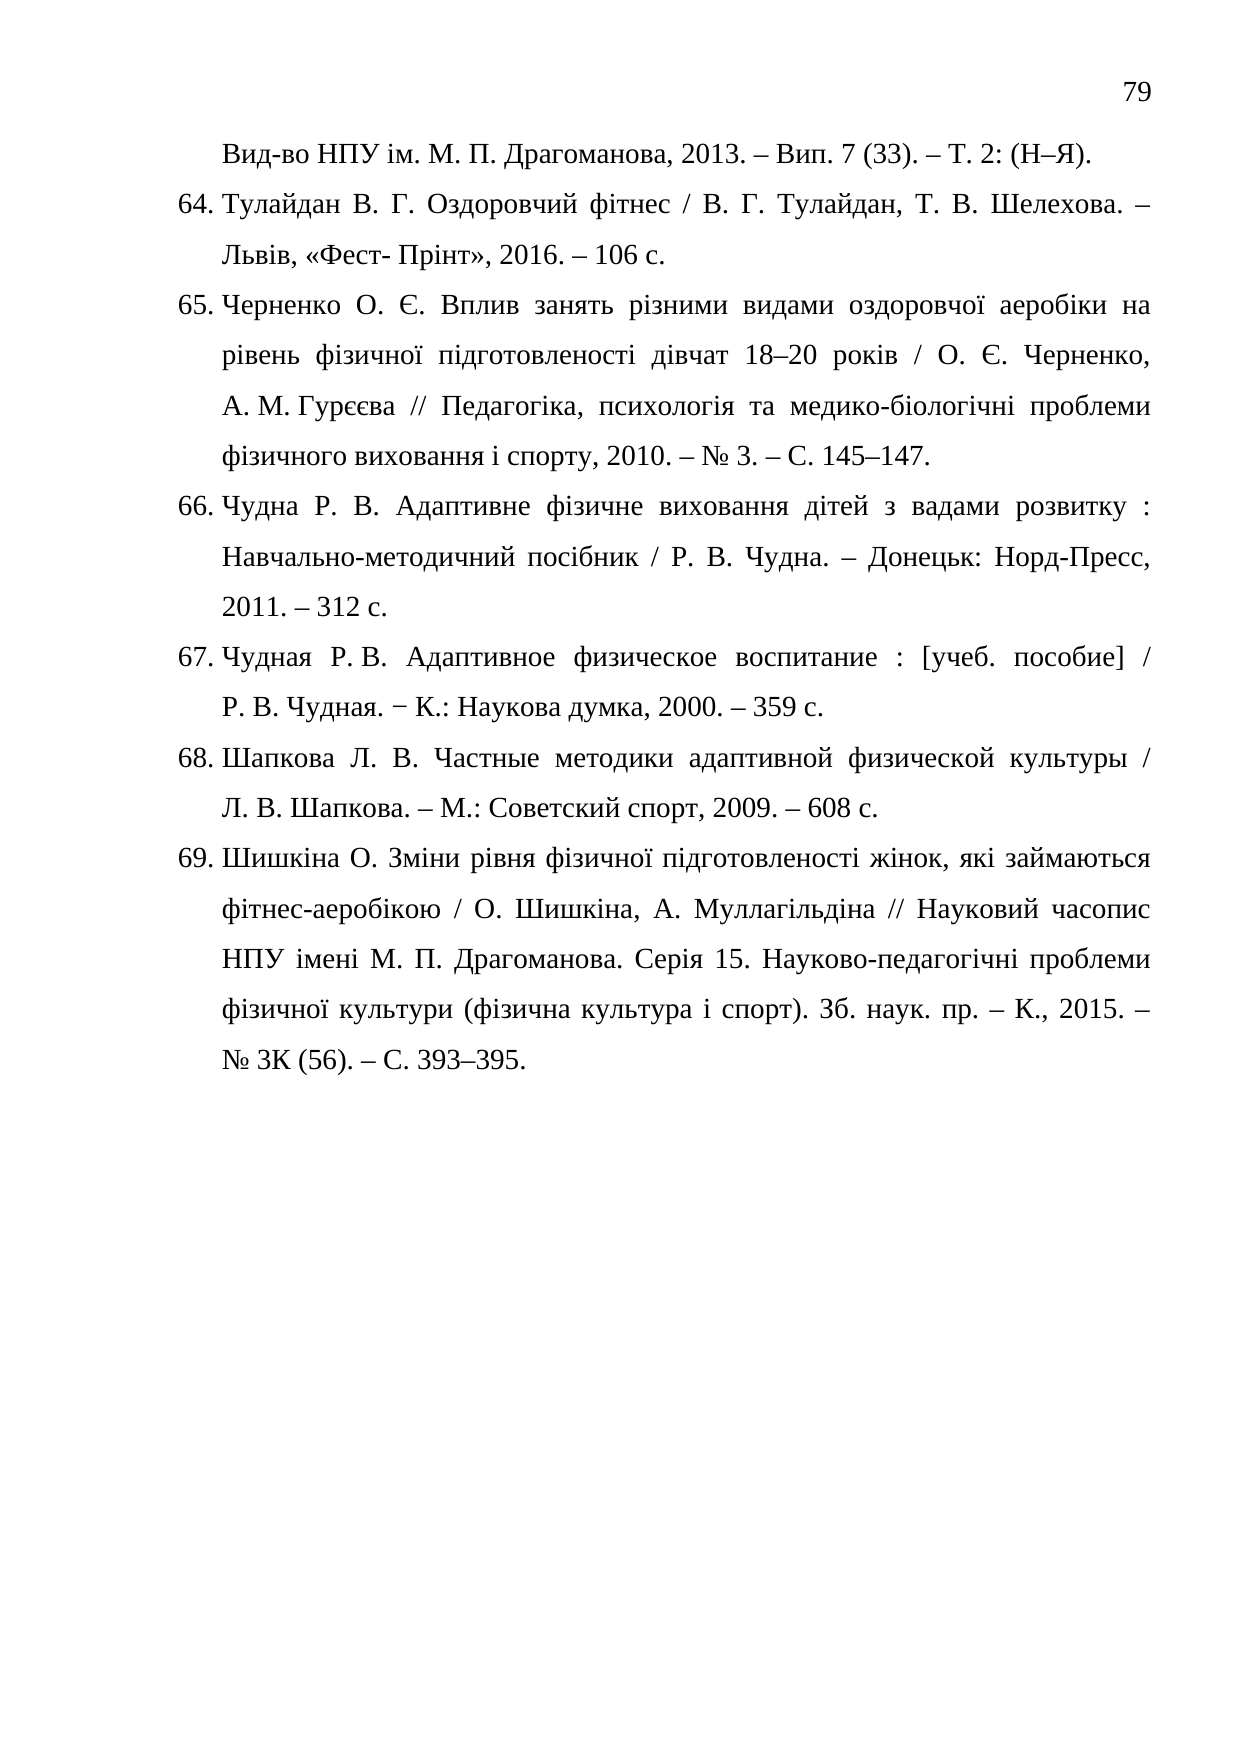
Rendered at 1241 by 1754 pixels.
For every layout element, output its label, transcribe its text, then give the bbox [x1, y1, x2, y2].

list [178, 136, 1152, 170]
list Тулайдан В. Г. Оздоровчий фітнес / В. Г. Тулайдан, Т. В. Шелехова. – Львів, «Фест- Прінт», 2016. – 106 с. [178, 186, 1152, 270]
list Шишкіна О. Зміни рівня фізичної підготовленості жінок, які займаються фітнес-аеробікою / О. Шишкіна, А. Муллагільдіна // Науковий часопис НПУ імені М. П. Драгоманова. Серія 15. Науково-педагогічні проблеми фізичної культури (фізична культура і спорт). Зб. наук. пр. – К., 2015. – № 3К (56). – С. 393–395. [178, 841, 1152, 1075]
list Шапкова Л. В. Частные методики адаптивной физической культуры / Л. В. Шапкова. – М.: Советский спорт, 2009. – 608 с. [178, 740, 1152, 824]
list Чудная Р. В. Адаптивное физическое воспитание : [учеб. пособие] / Р. В. Чудная. − К.: Наукова думка, 2000. – 359 с. [178, 639, 1152, 723]
list Чудна Р. В. Адаптивне фізичне виховання дітей з вадами розвитку : Навчально-методичний посібник / Р. В. Чудна. – Донецьк: Норд-Пресс, 2011. – 312 с. [178, 488, 1152, 622]
list Черненко О. Є. Вплив занять різними видами оздоровчої аеробіки на рівень фізичної підготовленості дівчат 18–20 років / О. Є. Черненко, А. М. Гурєєва // Педагогіка, психологія та медико-біологічні проблеми фізичного виховання і спорту, 2010. – № 3. – С. 145–147. [178, 287, 1152, 472]
